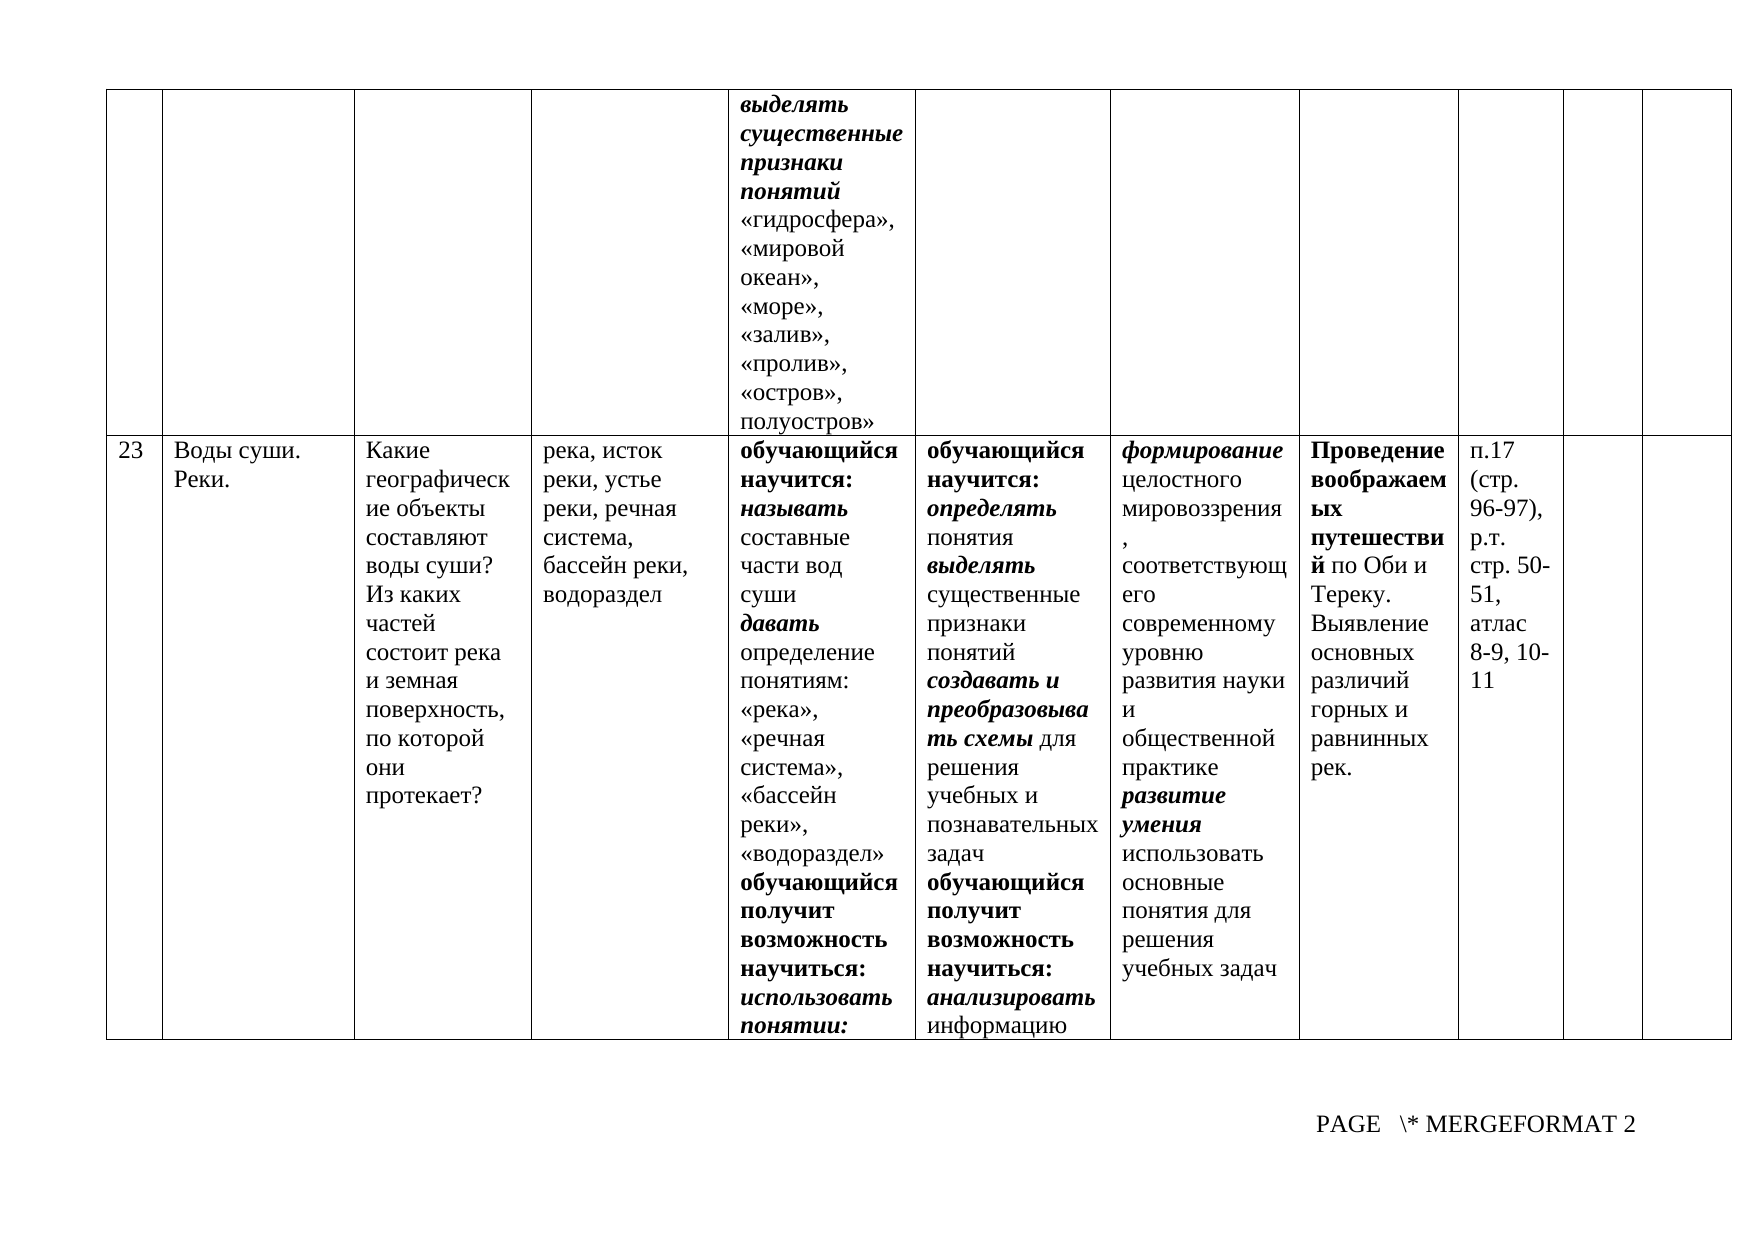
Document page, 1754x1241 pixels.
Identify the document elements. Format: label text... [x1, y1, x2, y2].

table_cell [532, 436, 728, 1039]
table_cell Воды суши. Реки. [163, 436, 354, 1039]
table_cell [1564, 90, 1642, 434]
table_cell 23 [107, 436, 162, 1039]
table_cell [1300, 436, 1458, 1039]
table_cell [1564, 436, 1642, 1039]
table_cell [1643, 436, 1731, 1039]
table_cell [355, 90, 531, 434]
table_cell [1300, 90, 1458, 434]
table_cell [163, 90, 354, 434]
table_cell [916, 90, 1110, 434]
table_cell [729, 90, 915, 434]
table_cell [532, 90, 728, 434]
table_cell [1111, 90, 1299, 434]
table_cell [1459, 436, 1563, 1039]
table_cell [355, 436, 531, 1039]
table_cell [1459, 90, 1563, 434]
table_cell [1643, 90, 1731, 434]
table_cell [729, 436, 915, 1039]
table_cell 22 [107, 90, 162, 434]
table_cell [916, 436, 1110, 1039]
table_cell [1111, 436, 1299, 1039]
